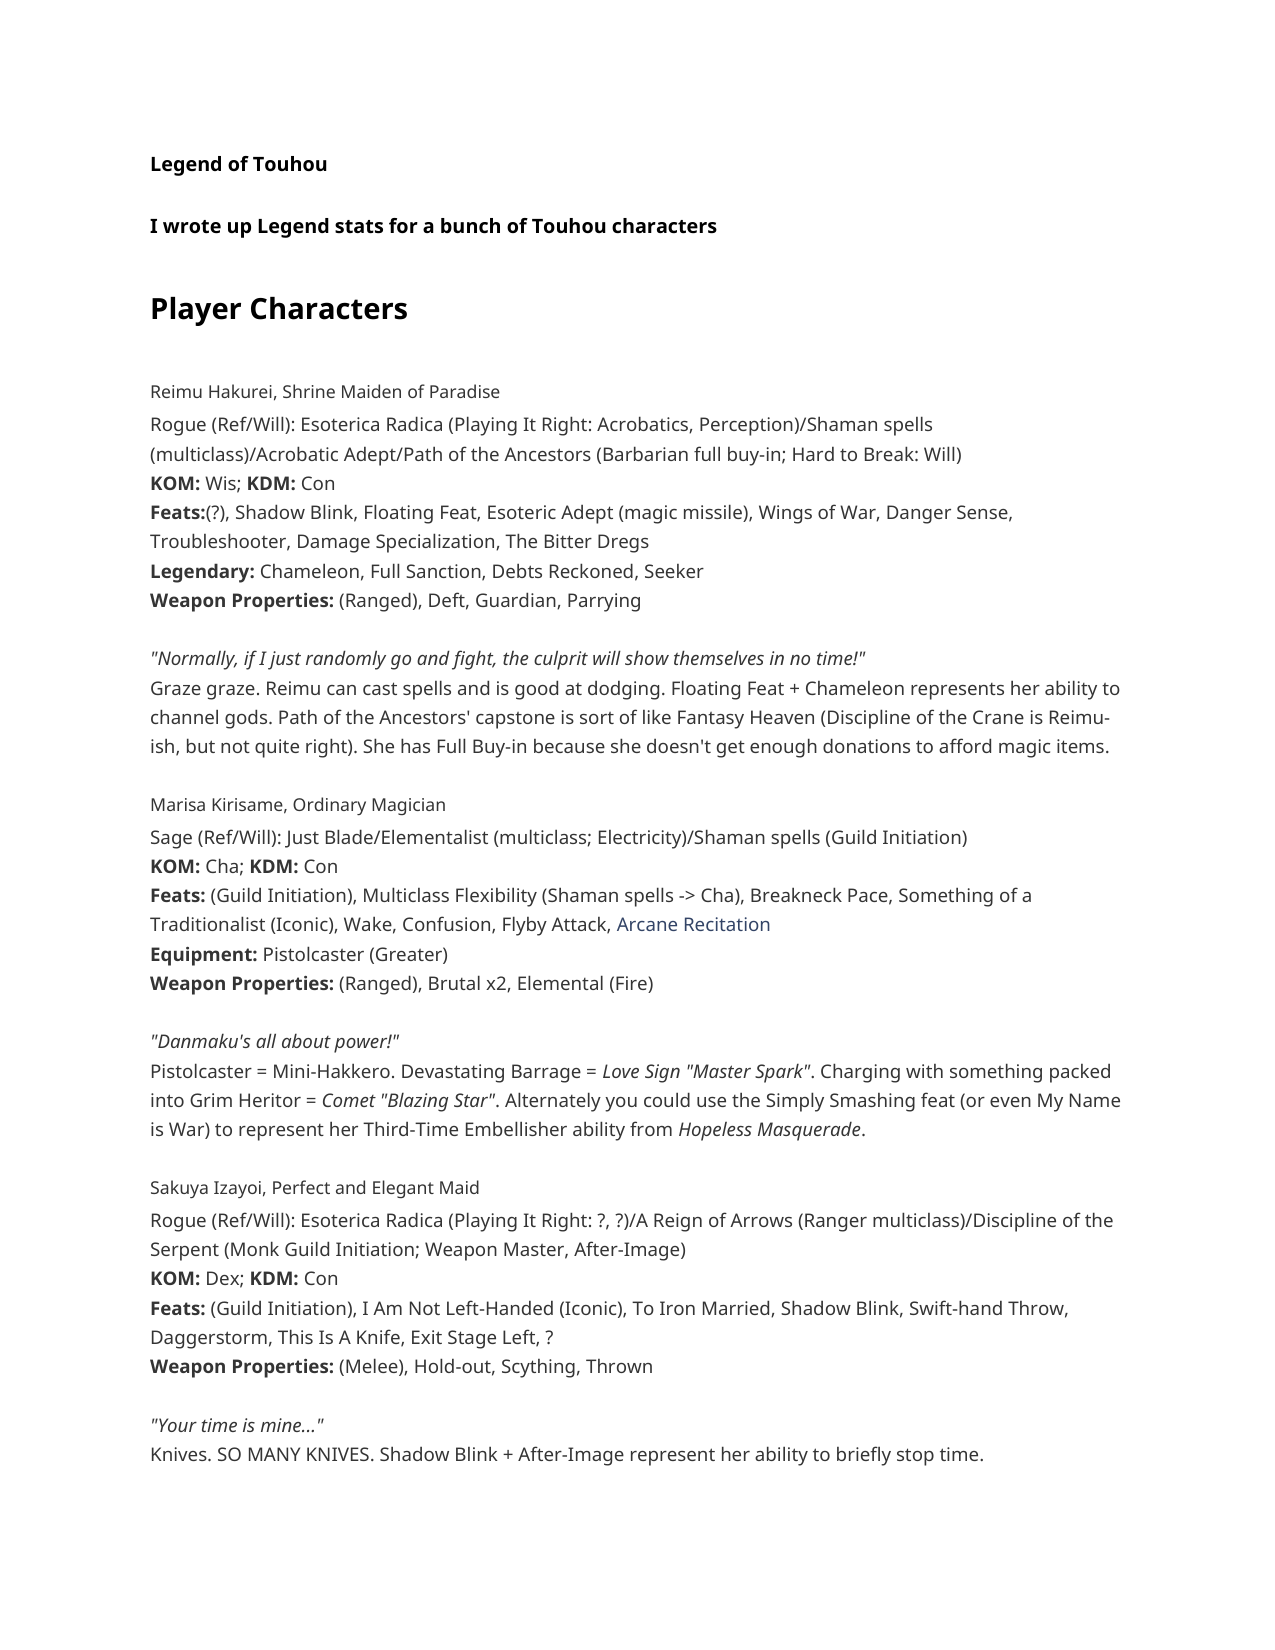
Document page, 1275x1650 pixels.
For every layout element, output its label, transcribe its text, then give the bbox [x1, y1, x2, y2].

text "Your time is mine..." [150, 1412, 1125, 1437]
text Weapon Properties: (Melee), Hold-out, Scything, Thrown [150, 1353, 1125, 1379]
text Sage (Ref/Will): Just Blade/Elementalist (multiclass; Electricity)/Shaman spells (Guild Initiation) [150, 824, 1125, 849]
text Sakuya Izayoi, Perfect and Elegant Maid [150, 1175, 1125, 1199]
text Legend of Touhou [150, 150, 1125, 177]
text I wrote up Legend stats for a bunch of Touhou characters [150, 212, 1125, 239]
text Player Characters [150, 288, 1125, 328]
text Feats: (Guild Initiation), Multiclass Flexibility (Shaman spells -> Cha), Breakneck Pace, Something of a Traditionalist (Iconic), Wake, Confusion, Flyby Attack, Arcane Recitation [150, 882, 1125, 937]
text Weapon Properties: (Ranged), Brutal x2, Elemental (Fire) [150, 970, 1125, 996]
text Marisa Kirisame, Ordinary Magician [150, 792, 1125, 816]
text Feats:(?), Shadow Blink, Floating Feat, Esoteric Adept (magic missile), Wings of War, Danger Sense, Troubleshooter, Damage Specialization, The Bitter Dregs [150, 499, 1125, 554]
text Legendary: Chameleon, Full Sanction, Debts Reckoned, Seeker [150, 558, 1125, 583]
text KOM: Wis; KDM: Con [150, 470, 1125, 496]
text "Normally, if I just randomly go and fight, the culprit will show themselves in no time!" [150, 646, 1125, 671]
text Rogue (Ref/Will): Esoterica Radica (Playing It Right: Acrobatics, Perception)/Shaman spells (multiclass)/Acrobatic Adept/Path of the Ancestors (Barbarian full buy-in; Hard to Break: Will) [150, 412, 1125, 466]
text Graze graze. Reimu can cast spells and is good at dodging. Floating Feat + Chameleon represents her ability to channel gods. Path of the Ancestors' capstone is sort of like Fantasy Heaven (Discipline of the Crane is Reimu-ish, but not quite right). She has Full Buy-in because she doesn't get enough donations to afford magic items. [150, 675, 1125, 759]
text "Danmaku's all about power!" [150, 1029, 1125, 1054]
text Reimu Hakurei, Shrine Maiden of Paradise [150, 380, 1125, 404]
text KOM: Cha; KDM: Con [150, 853, 1125, 879]
text Knives. SO MANY KNIVES. Shadow Blink + After-Image represent her ability to briefly stop time. [150, 1441, 1125, 1467]
text Feats: (Guild Initiation), I Am Not Left-Handed (Iconic), To Iron Married, Shadow Blink, Swift-hand Throw, Daggerstorm, This Is A Knife, Exit Stage Left, ? [150, 1295, 1125, 1350]
text KOM: Dex; KDM: Con [150, 1266, 1125, 1291]
text Rogue (Ref/Will): Esoterica Radica (Playing It Right: ?, ?)/A Reign of Arrows (Ranger multiclass)/Discipline of the Serpent (Monk Guild Initiation; Weapon Master, After-Image) [150, 1207, 1125, 1262]
text Pistolcaster = Mini-Hakkero. Devastating Barrage = Love Sign "Master Spark". Charging with something packed into Grim Heritor = Comet "Blazing Star". Alternately you could use the Simply Smashing feat (or even My Name is War) to represent her Third-Time Embellisher ability from Hopeless Masquerade. [150, 1058, 1125, 1142]
text Weapon Properties: (Ranged), Deft, Guardian, Parrying [150, 587, 1125, 613]
text Equipment: Pistolcaster (Greater) [150, 941, 1125, 967]
